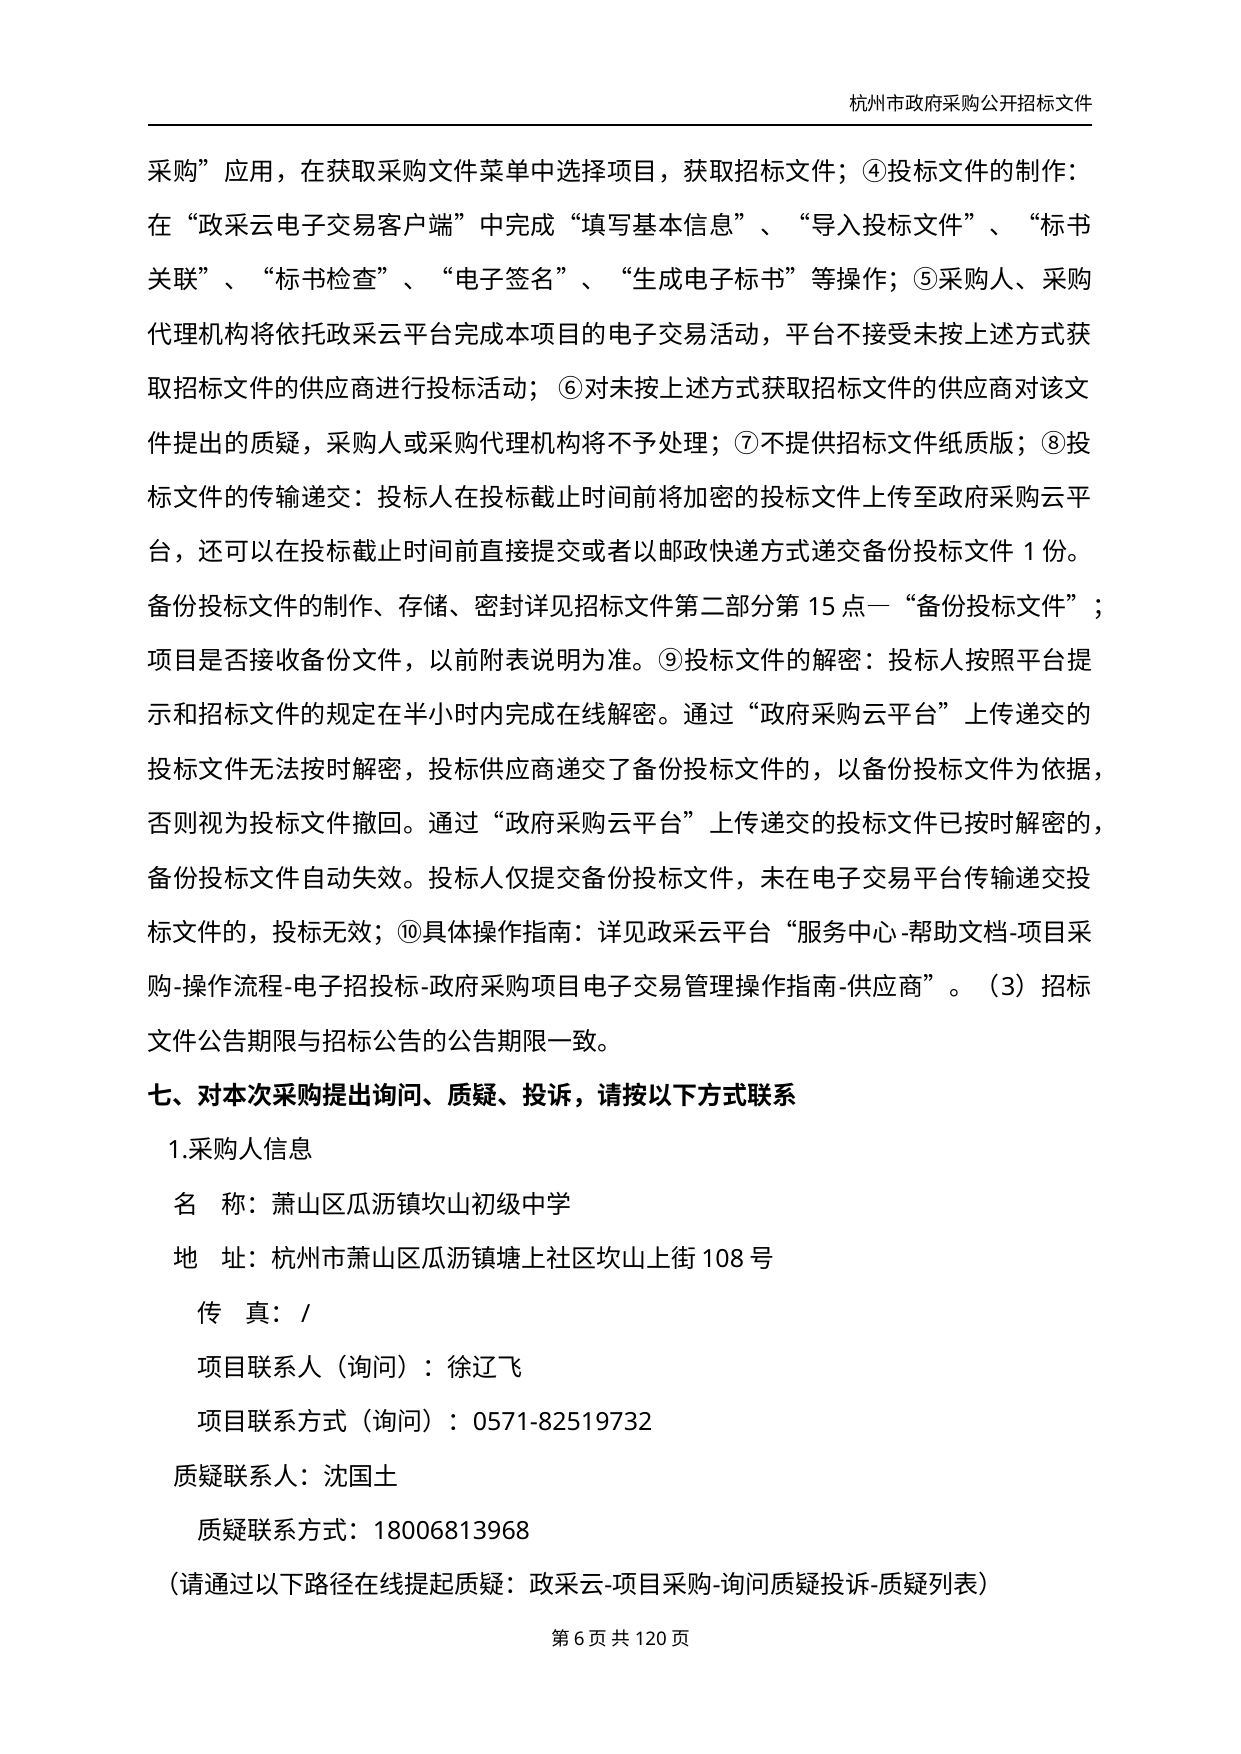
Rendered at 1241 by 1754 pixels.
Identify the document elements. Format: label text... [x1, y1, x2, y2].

text 传 真： / [148, 1293, 1092, 1329]
text 质疑联系方式：18006813968 [148, 1511, 1092, 1547]
text 地 址：杭州市萧山区瓜沥镇塘上社区坎山上街108号 [148, 1239, 1092, 1275]
text 质疑联系人：沈国土 [148, 1456, 1092, 1492]
text 项目联系人（询问）：徐辽飞 [148, 1347, 1092, 1384]
text 七、对本次采购提出询问、质疑、投诉，请按以下方式联系 [148, 1076, 1092, 1112]
text （请通过以下路径在线提起质疑：政采云-项目采购-询问质疑投诉-质疑列表） [148, 1565, 1092, 1601]
text 名 称：萧山区瓜沥镇坎山初级中学 [148, 1184, 1092, 1221]
text 1.采购人信息 [148, 1130, 1092, 1166]
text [148, 151, 1092, 1057]
text 项目联系方式（询问）：0571-82519732 [148, 1402, 1092, 1438]
